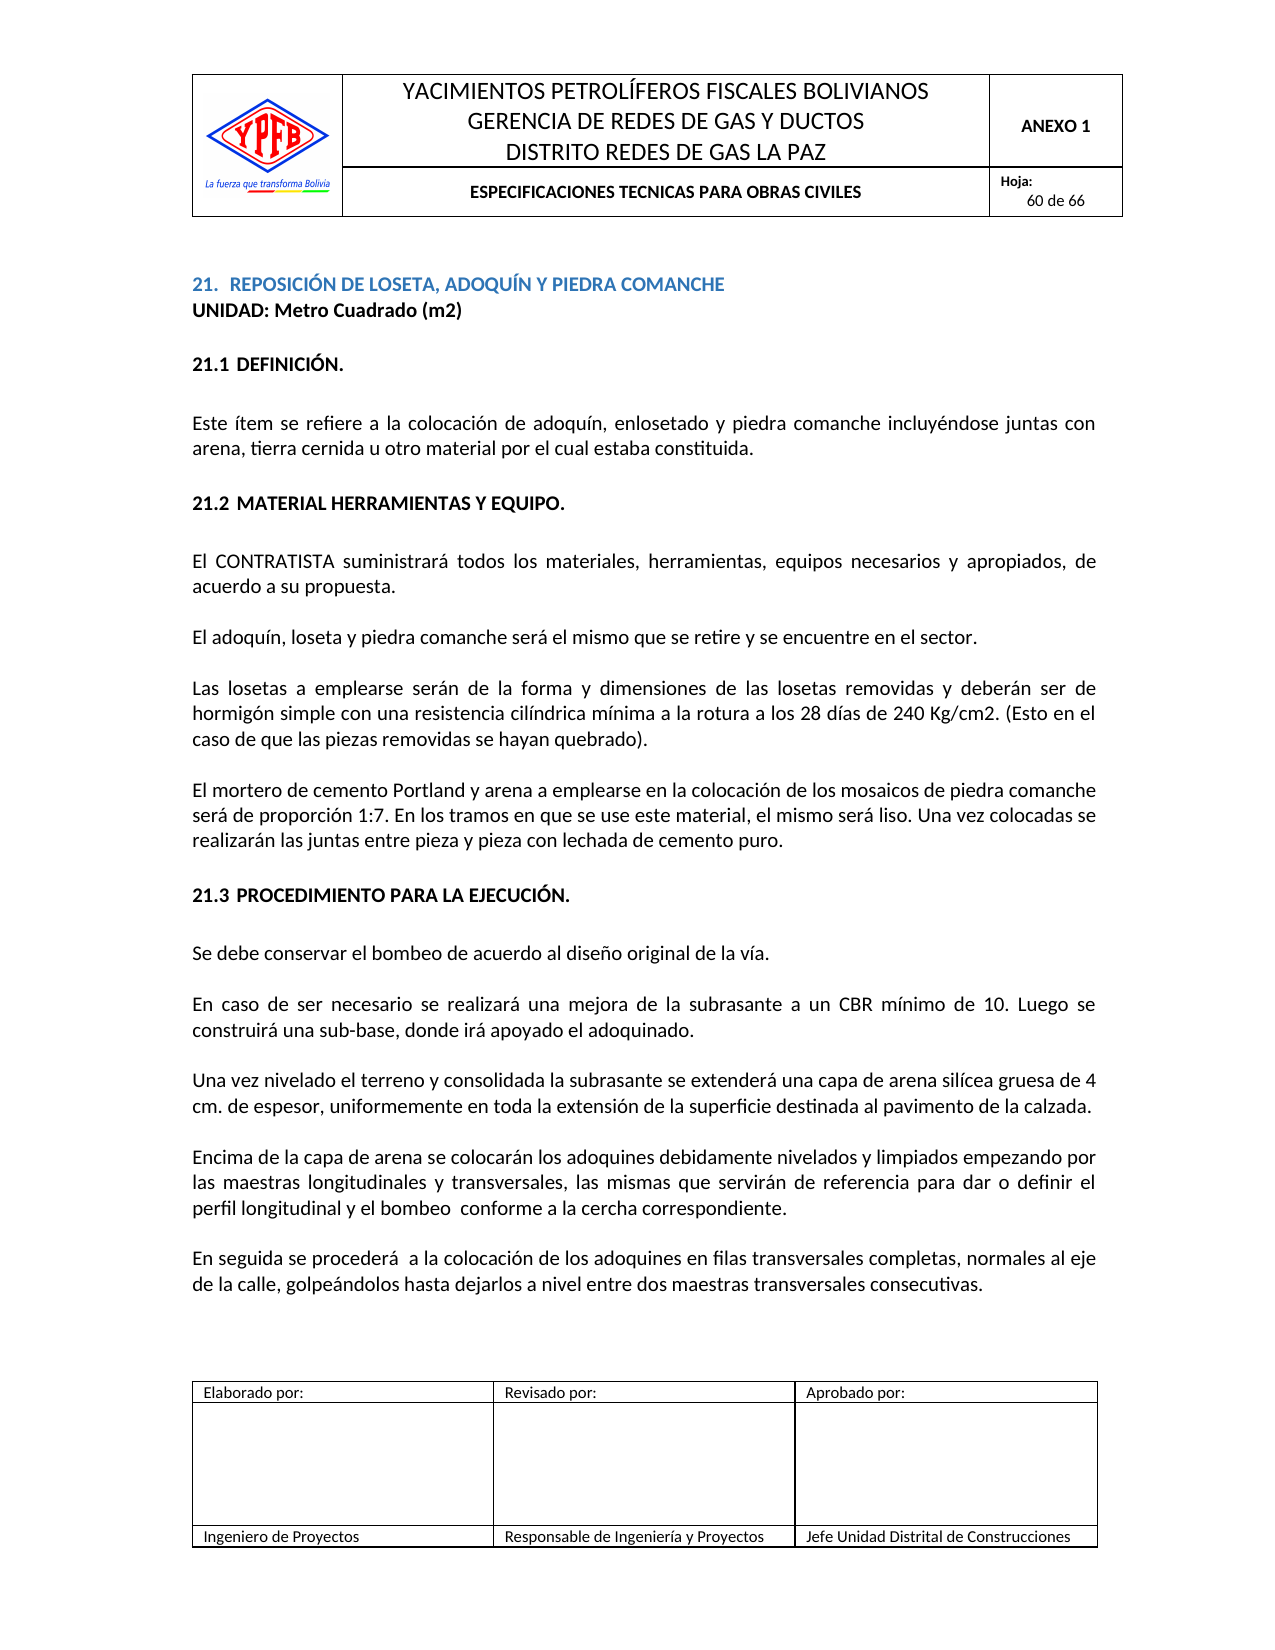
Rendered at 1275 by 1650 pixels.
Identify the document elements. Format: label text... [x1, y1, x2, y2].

list PROCEDIMIENTO PARA LA EJECUCIÓN. [192, 882, 1098, 908]
text Encima de la capa de arena se colocarán los adoquines debidamente nivelados y limpiados empezando por las maestras longitudinales y transversales, las mismas que servirán de referencia para dar o definir el perfil longitudinal y el bombeo conforme a la cercha correspondiente. [192, 1144, 1098, 1220]
text Las losetas a emplearse serán de la forma y dimensiones de las losetas removidas y deberán ser de hormigón simple con una resistencia cilíndrica mínima a la rotura a los 28 días de 240 Kg/cm2. (Esto en el caso de que las piezas removidas se hayan quebrado). [192, 675, 1098, 751]
text UNIDAD: Metro Cuadrado (m2) [192, 297, 1098, 322]
list MATERIAL HERRAMIENTAS Y EQUIPO. [192, 490, 1098, 515]
text Una vez nivelado el terreno y consolidada la subrasante se extenderá una capa de arena silícea gruesa de 4 cm. de espesor, uniformemente en toda la extensión de la superficie destinada al pavimento de la calzada. [192, 1068, 1098, 1118]
text El mortero de cemento Portland y arena a emplearse en la colocación de los mosaicos de piedra comanche será de proporción 1:7. En los tramos en que se use este material, el mismo será liso. Una vez colocadas se realizarán las juntas entre pieza y pieza con lechada de cemento puro. [192, 777, 1098, 853]
text Se debe conservar el bombeo de acuerdo al diseño original de la vía. [192, 941, 1098, 966]
text En seguida se procederá a la colocación de los adoquines en filas transversales completas, normales al eje de la calle, golpeándolos hasta dejarlos a nivel entre dos maestras transversales consecutivas. [192, 1246, 1098, 1296]
picture [203, 93, 331, 198]
text El adoquín, loseta y piedra comanche será el mismo que se retire y se encuentre en el sector. [192, 624, 1098, 650]
text El CONTRATISTA suministrará todos los materiales, herramientas, equipos necesarios y apropiados, de acuerdo a su propuesta. [192, 548, 1098, 599]
text En caso de ser necesario se realizará una mejora de la subrasante a un CBR mínimo de 10. Luego se construirá una sub-base, donde irá apoyado el adoquinado. [192, 991, 1098, 1042]
list DEFINICIÓN. [192, 351, 1098, 377]
list REPOSICIÓN DE LOSETA, ADOQUÍN Y PIEDRA COMANCHE [192, 271, 1098, 297]
text Este ítem se refiere a la colocación de adoquín, enlosetado y piedra comanche incluyéndose juntas con arena, tierra cernida u otro material por el cual estaba constituida. [192, 410, 1098, 461]
